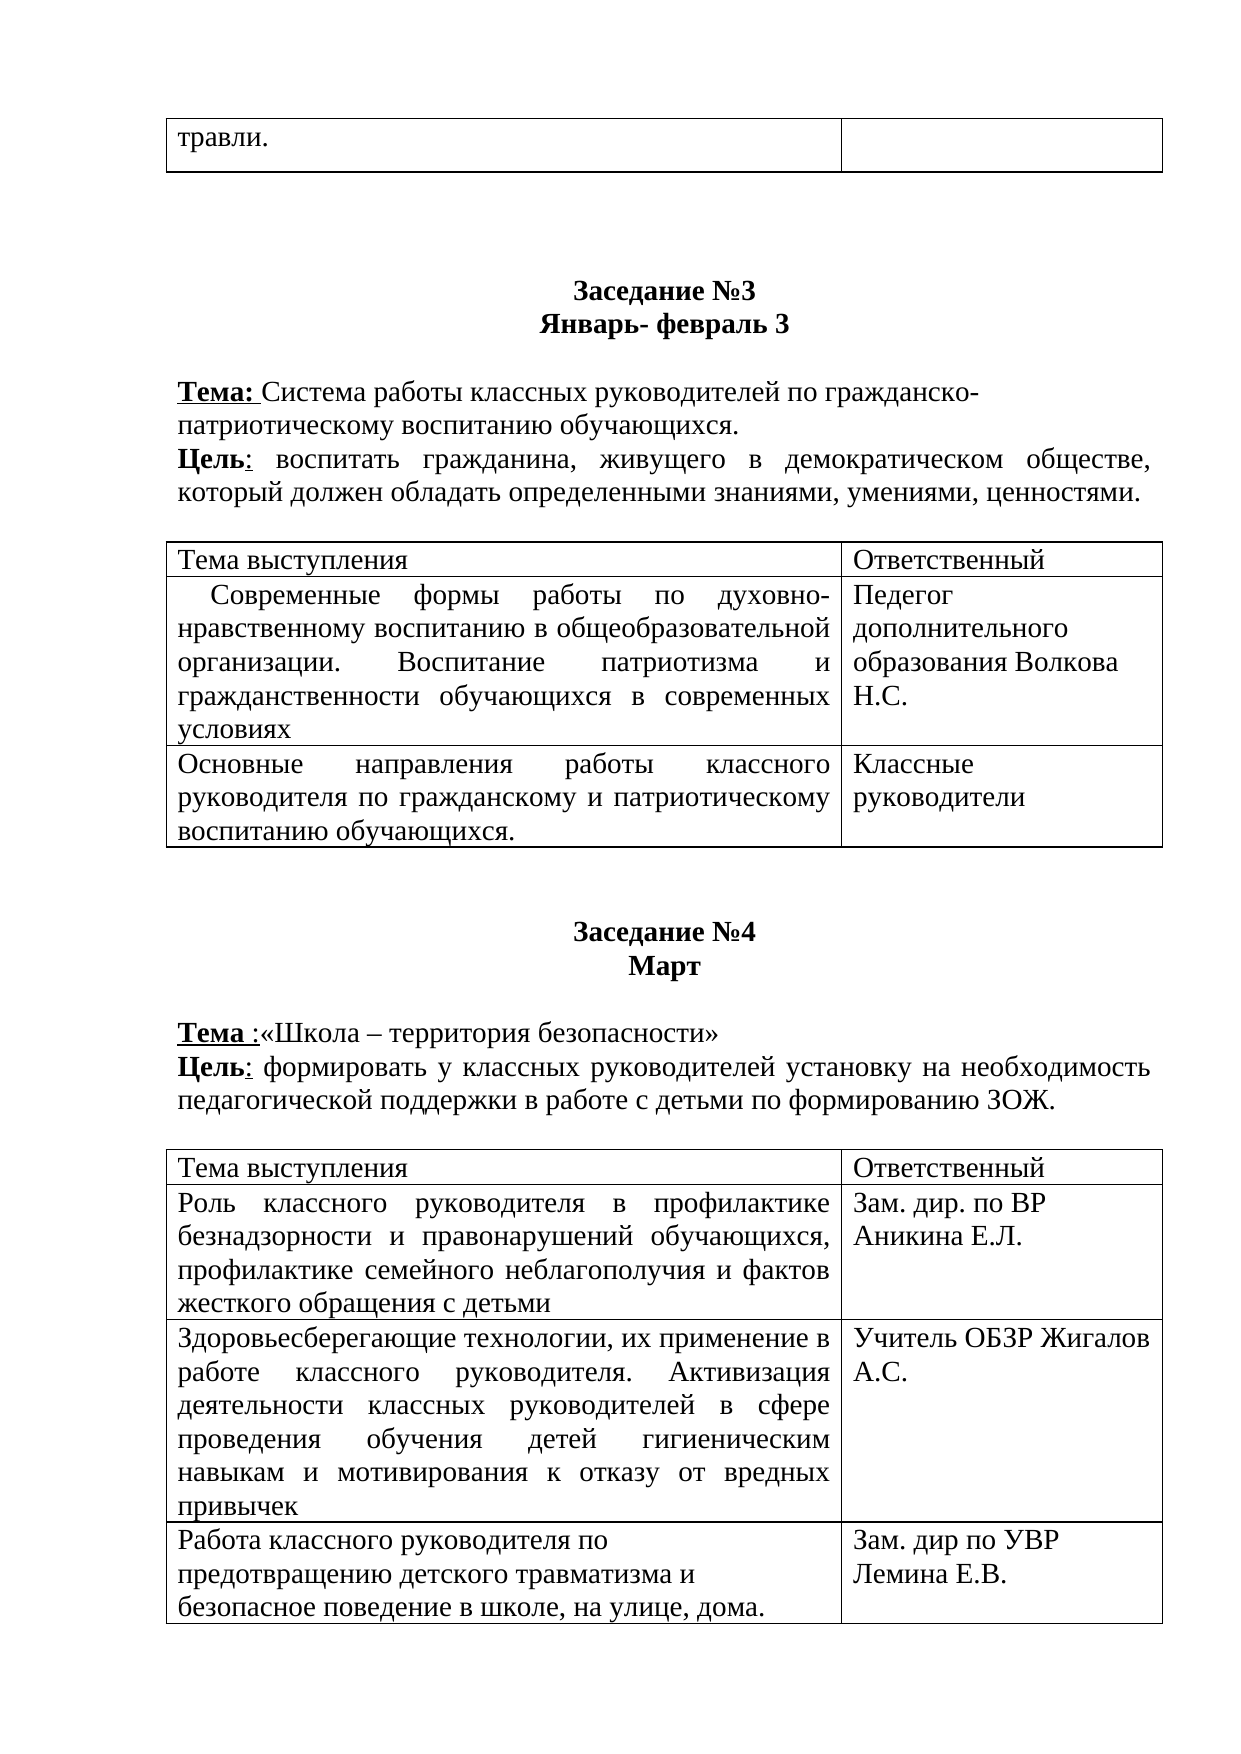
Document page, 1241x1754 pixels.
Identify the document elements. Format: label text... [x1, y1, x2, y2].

text Тема: Система работы классных руководителей по гражданско-патриотическому воспитанию обучающихся. [177, 374, 1152, 441]
table_header Ответственный [842, 1150, 1162, 1184]
table_cell Здоровьесберегающие технологии, их применение в работе классного руководителя. Активизация деятельности классных руководителей в сфере проведения обучения детей гигиеническим навыкам и мотивирования к отказу от вредных привычек [167, 1320, 841, 1521]
table_cell Современные формы работы по духовно-нравственному воспитанию в общеобразовательной организации. Воспитание патриотизма и гражданственности обучающихся в современных условиях [167, 577, 841, 745]
table_header Тема выступления [167, 1150, 841, 1184]
text Заседание №4 [177, 914, 1152, 948]
text Тема :«Школа – территория безопасности» [177, 1015, 1152, 1049]
text Январь- февраль 3 [177, 307, 1152, 340]
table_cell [842, 1523, 1162, 1623]
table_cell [167, 1523, 841, 1623]
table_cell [842, 119, 1162, 171]
table_header Тема выступления [167, 543, 841, 576]
table_cell Основные направления работы классного руководителя по гражданскому и патриотическому воспитанию обучающихся. [167, 746, 841, 846]
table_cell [167, 119, 841, 171]
table_cell Учитель ОБЗР Жигалов А.С. [842, 1320, 1162, 1521]
text Цель: формировать у классных руководителей установку на необходимость педагогической поддержки в работе с детьми по формированию ЗОЖ. [177, 1049, 1152, 1116]
table_cell Педегог дополнительного образования Волкова Н.С. [842, 577, 1162, 745]
table_cell Роль классного руководителя в профилактике безнадзорности и правонарушений обучающихся, профилактике семейного неблагополучия и фактов жесткого обращения с детьми [167, 1185, 841, 1319]
table_cell Зам. дир. по ВР Аникина Е.Л. [842, 1185, 1162, 1319]
table_header Ответственный [842, 543, 1162, 576]
table_cell Классные руководители [842, 746, 1162, 846]
text Март [177, 948, 1152, 982]
text Цель: воспитать гражданина, живущего в демократическом обществе, который должен обладать определенными знаниями, умениями, ценностями. [177, 441, 1152, 508]
text Заседание №3 [177, 273, 1152, 307]
